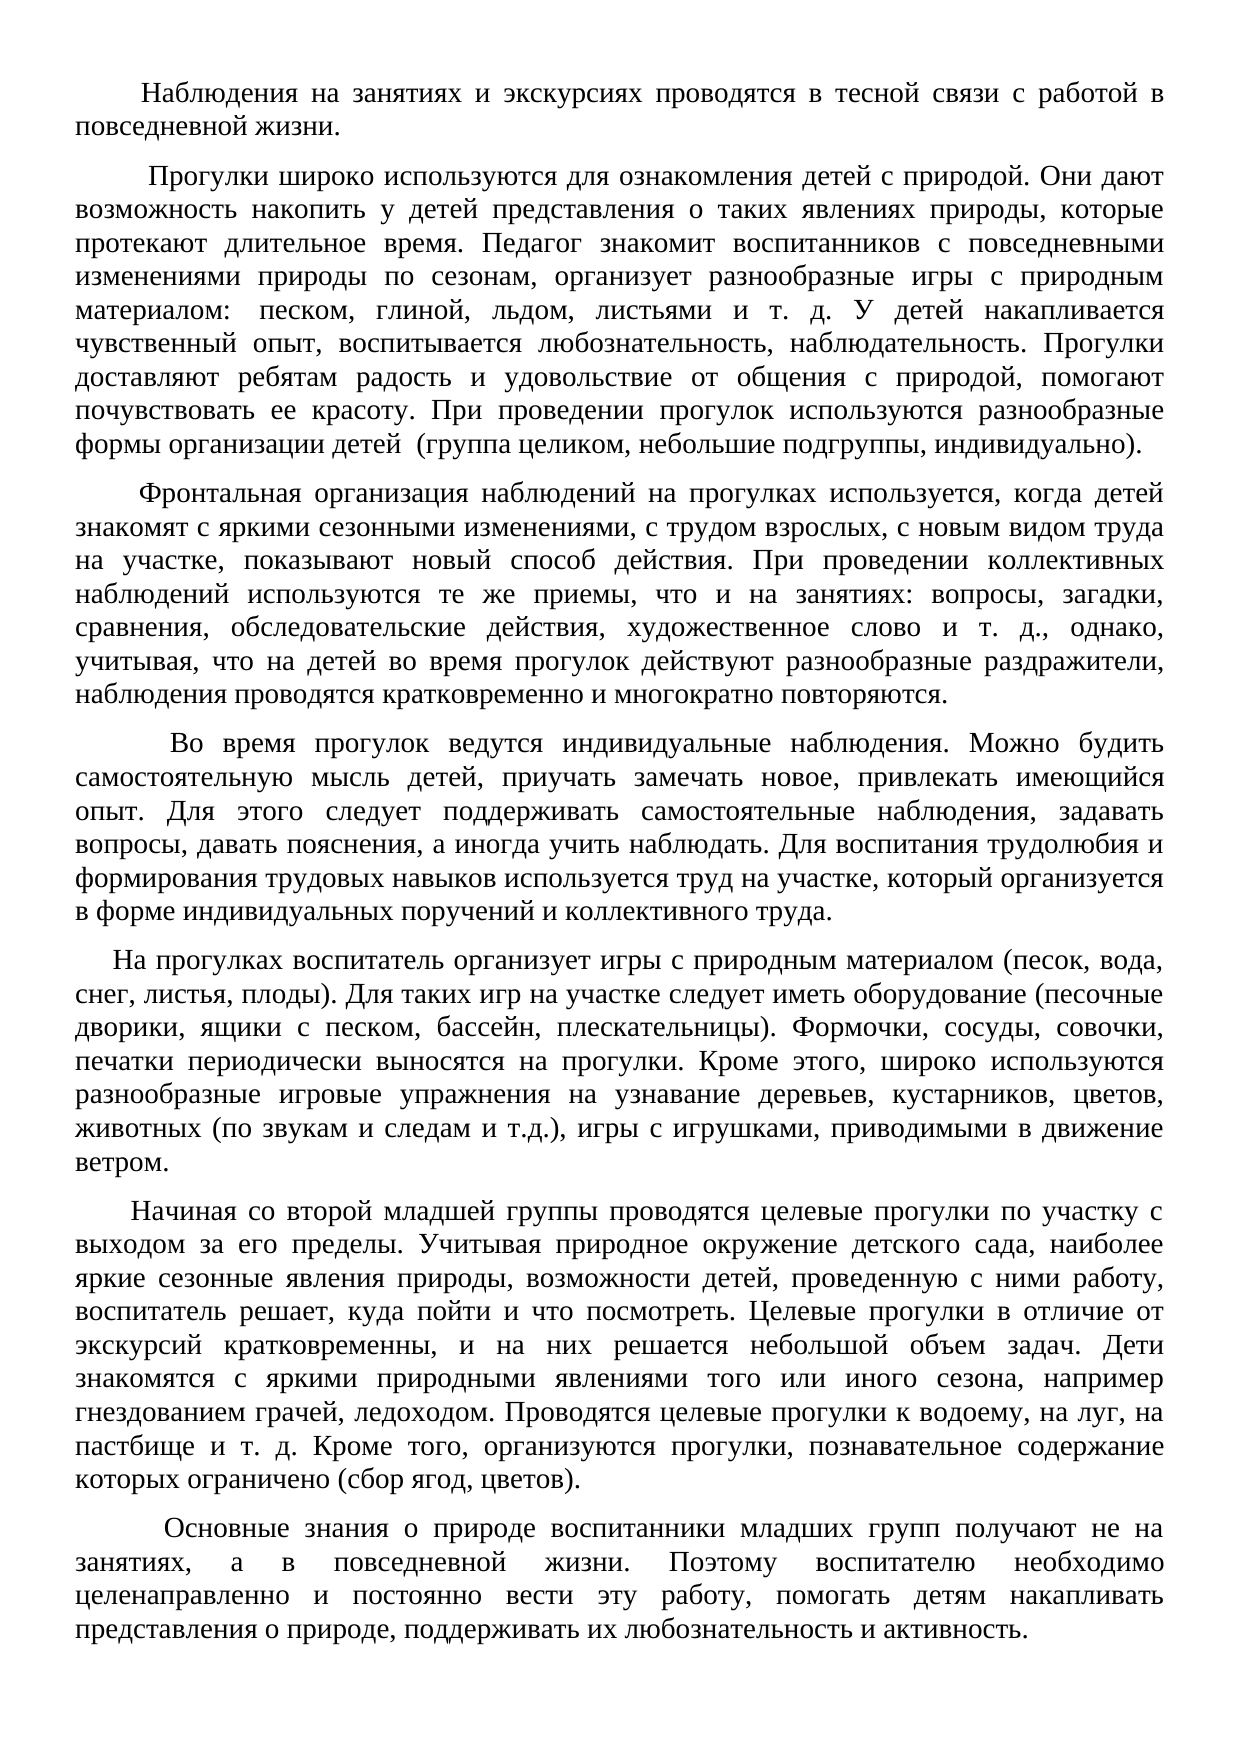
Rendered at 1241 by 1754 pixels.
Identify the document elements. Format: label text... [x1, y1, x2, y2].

text Основные знания о природе воспитанники младших групп получают не на занятиях, а в повседневной жизни. Поэтому воспитателю необходимо целенаправленно и постоянно вести эту работу, помогать детям накапливать представления о природе, поддерживать их любознательность и активность. [75, 1510, 1165, 1644]
text Начиная со второй младшей группы проводятся целевые прогулки по участку с выходом за его пределы. Учитывая природное окружение детского сада, наиболее яркие сезонные явления природы, возможности детей, проведенную с ними работу, воспитатель решает, куда пойти и что посмотреть. Целевые прогулки в отличие от экскурсий кратковременны, и на них решается небольшой объем задач. Дети знакомятся с яркими природными явлениями того или иного сезона, например гнездованием грачей, ледоходом. Проводятся целевые прогулки к водоему, на луг, на пастбище и т. д. Кроме того, организуются прогулки, познавательное содержание которых ограничено (сбор ягод, цветов). [75, 1193, 1165, 1495]
text Во время прогулок ведутся индивидуальные наблюдения. Можно будить самостоятельную мысль детей, приучать замечать новое, привлекать имеющийся опыт. Для этого следует поддерживать самостоятельные наблюдения, задавать вопросы, давать пояснения, а иногда учить наблюдать. Для воспитания трудолюбия и формирования трудовых навыков используется труд на участке, который организуется в форме индивидуальных поручений и коллективного труда. [75, 726, 1165, 927]
text Наблюдения на занятиях и экскурсиях проводятся в тесной связи с работой в повседневной жизни. [75, 75, 1165, 142]
text На прогулках воспитатель организует игры с природным материалом (песок, вода, снег, листья, плоды). Для таких игр на участке следует иметь оборудование (песочные дворики, ящики с песком, бассейн, плескательницы). Формочки, сосуды, совочки, печатки периодически выносятся на прогулки. Кроме этого, широко используются разнообразные игровые упражнения на узнавание деревьев, кустарников, цветов, животных (по звукам и следам и т.д.), игры с игрушками, приводимыми в движение ветром. [75, 942, 1165, 1177]
text Фронтальная организация наблюдений на прогулках используется, когда детей знакомят с яркими сезонными изменениями, с трудом взрослых, с новым видом труда на участке, показывают новый способ действия. При проведении коллективных наблюдений используются те же приемы, что и на занятиях: вопросы, загадки, сравнения, обследовательские действия, художественное слово и т. д., однако, учитывая, что на детей во время прогулок действуют разнообразные раздражители, наблюдения проводятся кратковременно и многократно повторяются. [75, 475, 1165, 710]
text Прогулки широко используются для ознакомления детей с природой. Они дают возможность накопить у детей представления о таких явлениях природы, которые протекают длительное время. Педагог знакомит воспитанников с повседневными изменениями природы по сезонам, организует разнообразные игры с природным материалом: песком, глиной, льдом, листьями и т. д. У детей накапливается чувственный опыт, воспитывается любознательность, наблюдательность. Прогулки доставляют ребятам радость и удовольствие от общения с природой, помогают почувствовать ее красоту. При проведении прогулок используются разнообразные формы организации детей (группа целиком, небольшие подгруппы, индивидуально). [75, 158, 1165, 459]
